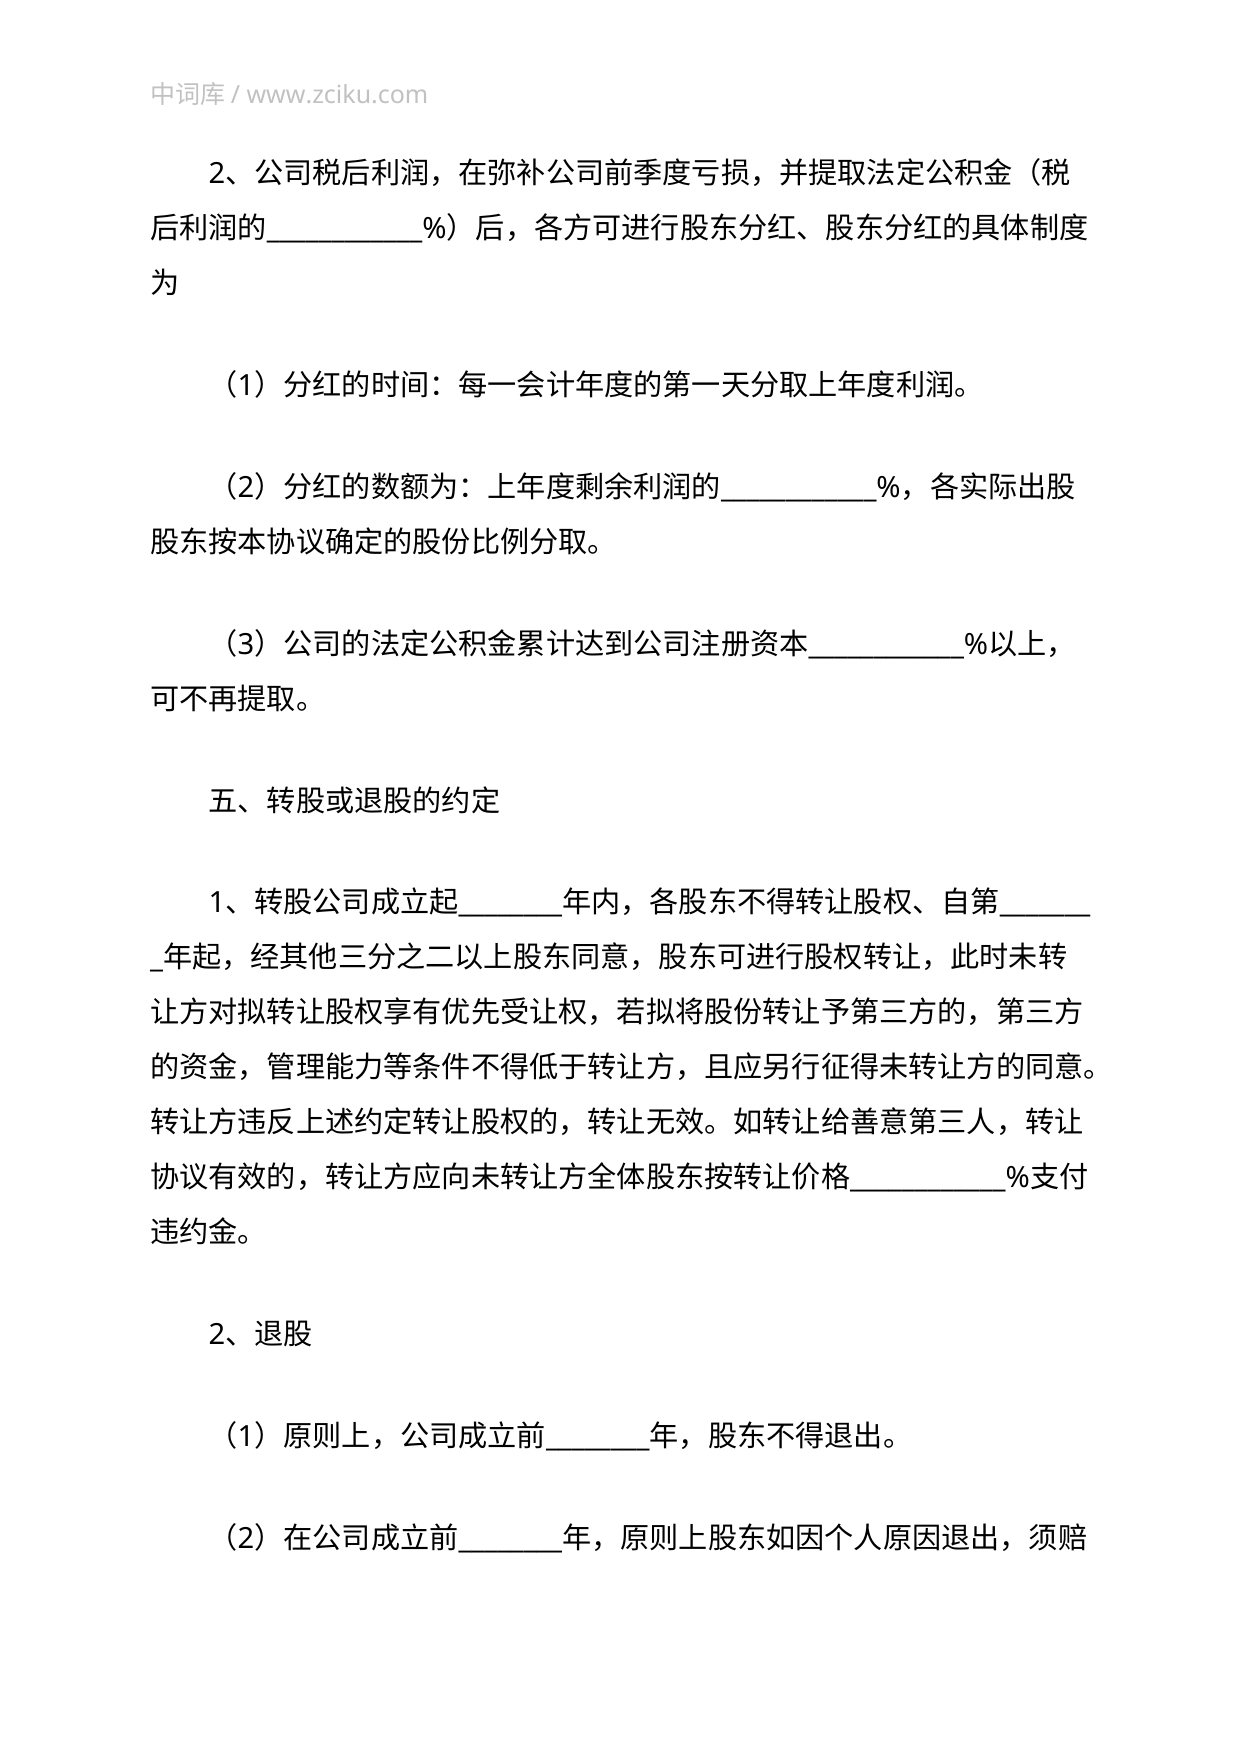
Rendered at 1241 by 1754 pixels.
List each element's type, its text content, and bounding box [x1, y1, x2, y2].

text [150, 1514, 1090, 1557]
text （1）原则上，公司成立前________年，股东不得退出。 [150, 1412, 1090, 1455]
text （2）分红的数额为：上年度剩余利润的____________%，各实际出股股东按本协议确定的股份比例分取。 [150, 464, 1090, 561]
text 1、转股公司成立起________年内，各股东不得转让股权、自第________年起，经其他三分之二以上股东同意，股东可进行股权转让，此时未转让方对拟转让股权享有优先受让权，若拟将股份转让予第三方的，第三方的资金，管理能力等条件不得低于转让方，且应另行征得未转让方的同意。转让方违反上述约定转让股权的，转让无效。如转让给善意第三人，转让协议有效的，转让方应向未转让方全体股东按转让价格____________%支付违约金。 [150, 879, 1090, 1251]
text （3）公司的法定公积金累计达到公司注册资本____________%以上，可不再提取。 [150, 621, 1090, 718]
text 2、退股 [150, 1311, 1090, 1353]
text 五、转股或退股的约定 [150, 777, 1090, 819]
text （1）分红的时间：每一会计年度的第一天分取上年度利润。 [150, 362, 1090, 404]
text 2、公司税后利润，在弥补公司前季度亏损，并提取法定公积金（税后利润的____________%）后，各方可进行股东分红、股东分红的具体制度为 [150, 150, 1090, 302]
